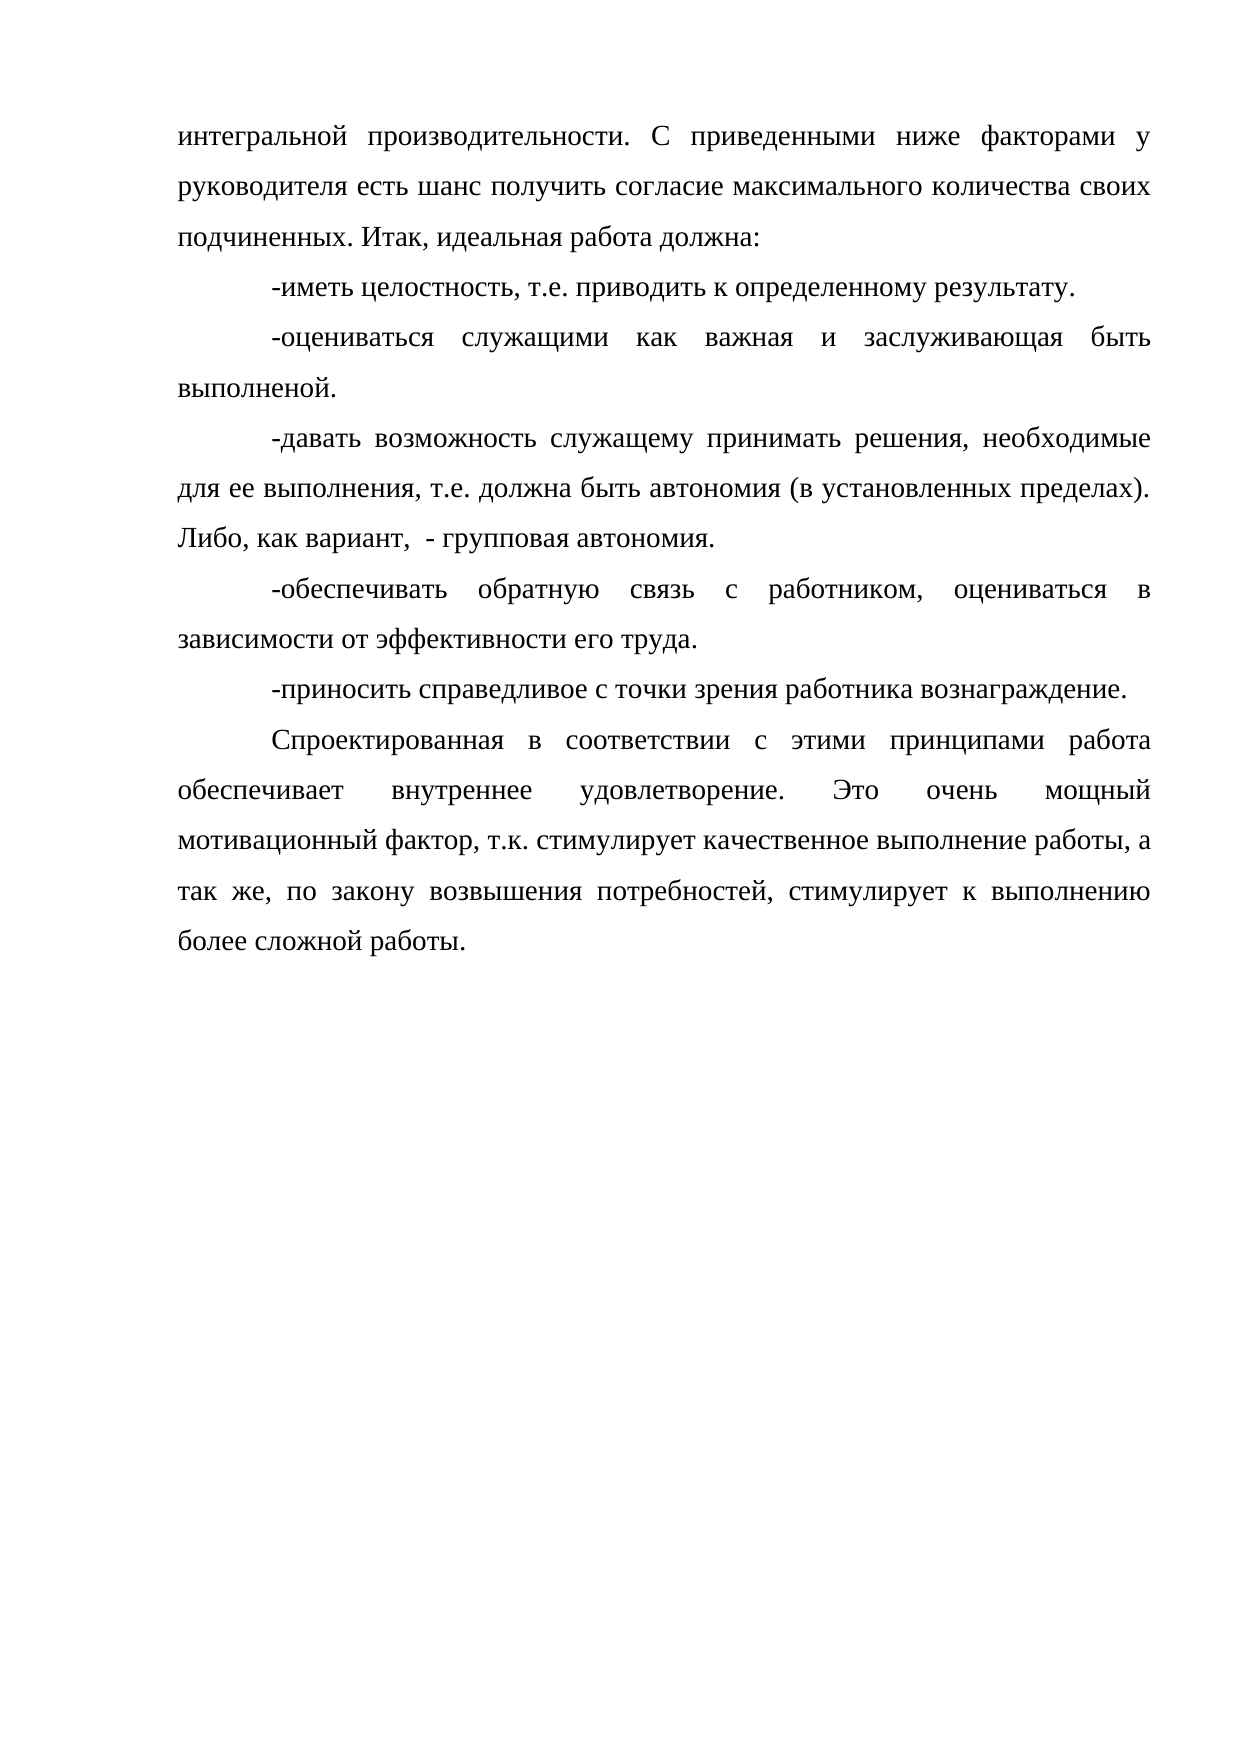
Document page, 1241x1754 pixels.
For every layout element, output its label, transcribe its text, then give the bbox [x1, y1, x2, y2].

text -иметь целостность, т.е. приводить к определенному результату. [177, 269, 1152, 303]
text -давать возможность служащему принимать решения, необходимые для ее выполнения, т.е. должна быть автономия (в установленных пределах). Либо, как вариант, - групповая автономия. [177, 420, 1152, 554]
text Спроектированная в соответствии с этими принципами работа обеспечивает внутреннее удовлетворение. Это очень мощный мотивационный фактор, т.к. стимулирует качественное выполнение работы, а так же, по закону возвышения потребностей, стимулирует к выполнению более сложной работы. [177, 722, 1152, 957]
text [177, 118, 1152, 252]
text -обеспечивать обратную связь с работником, оцениваться в зависимости от эффективности его труда. [177, 571, 1152, 655]
text -оцениваться служащими как важная и заслуживающая быть выполненой. [177, 319, 1152, 403]
text -приносить справедливое с точки зрения работника вознаграждение. [177, 672, 1152, 705]
